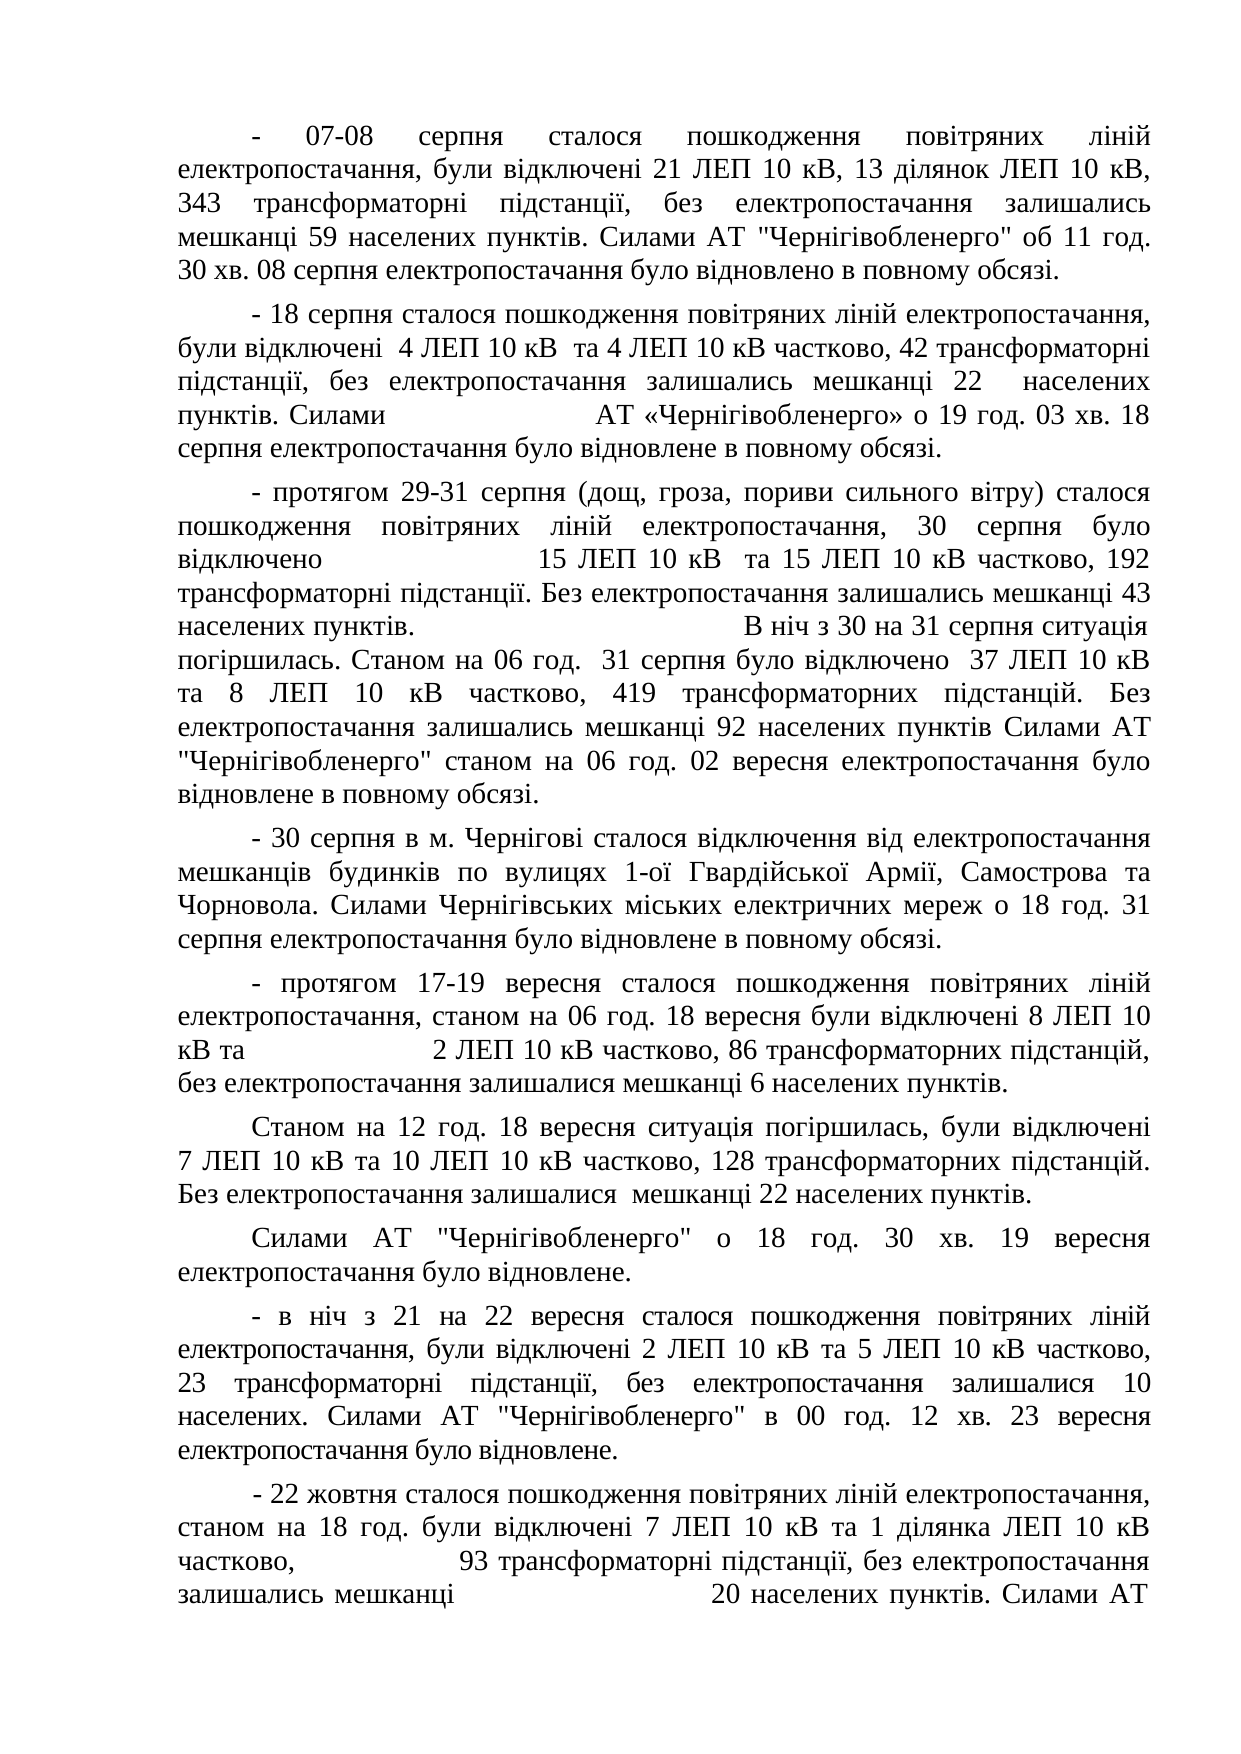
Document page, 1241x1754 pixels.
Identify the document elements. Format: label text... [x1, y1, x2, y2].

text - 18 серпня сталося пошкодження повітряних ліній електропостачання, були відключені 4 ЛЕП 10 кВ та 4 ЛЕП 10 кВ частково, 42 трансформаторні підстанції, без електропостачання залишались мешканці 22 населених пунктів. Силами АТ «Чернігівобленерго» о 19 год. 03 хв. 18 серпня електропостачання було відновлене в повному обсязі. [177, 296, 1152, 464]
text - протягом 17-19 вересня сталося пошкодження повітряних ліній електропостачання, станом на 06 год. 18 вересня були відключені 8 ЛЕП 10 кВ та 2 ЛЕП 10 кВ частково, 86 трансформаторних підстанцій, без електропостачання залишалися мешканці 6 населених пунктів. [177, 965, 1152, 1099]
text - в ніч з 21 на 22 вересня сталося пошкодження повітряних ліній електропостачання, були відключені 2 ЛЕП 10 кВ та 5 ЛЕП 10 кВ частково, 23 трансформаторні підстанції, без електропостачання залишалися 10 населених. Силами АТ "Чернігівобленерго" в 00 год. 12 хв. 23 вересня електропостачання було відновлене. [177, 1298, 1152, 1466]
text - 07-08 серпня сталося пошкодження повітряних ліній електропостачання, були відключені 21 ЛЕП 10 кВ, 13 ділянок ЛЕП 10 кВ, 343 трансформаторні підстанції, без електропостачання залишались мешканці 59 населених пунктів. Силами АТ "Чернігівобленерго" об 11 год. 30 хв. 08 серпня електропостачання було відновлено в повному обсязі. [177, 118, 1152, 286]
text - протягом 29-31 серпня (дощ, гроза, пориви сильного вітру) сталося пошкодження повітряних ліній електропостачання, 30 серпня було відключено 15 ЛЕП 10 кВ та 15 ЛЕП 10 кВ частково, 192 трансформаторні підстанції. Без електропостачання залишались мешканці 43 населених пунктів. В ніч з 30 на 31 серпня ситуація погіршилась. Станом на 06 год. 31 серпня було відключено 37 ЛЕП 10 кВ та 8 ЛЕП 10 кВ частково, 419 трансформаторних підстанцій. Без електропостачання залишались мешканці 92 населених пунктів Силами АТ "Чернігівобленерго" станом на 06 год. 02 вересня електропостачання було відновлене в повному обсязі. [177, 474, 1152, 810]
text Станом на 12 год. 18 вересня ситуація погіршилась, були відключені 7 ЛЕП 10 кВ та 10 ЛЕП 10 кВ частково, 128 трансформаторних підстанцій. Без електропостачання залишалися мешканці 22 населених пунктів. [177, 1109, 1152, 1210]
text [177, 1476, 1152, 1610]
text Силами АТ "Чернігівобленерго" о 18 год. 30 хв. 19 вересня електропостачання було відновлене. [177, 1220, 1152, 1287]
text - 30 серпня в м. Чернігові сталося відключення від електропостачання мешканців будинків по вулицях 1-ої Гвардійської Армії, Самострова та Чорновола. Силами Чернігівських міських електричних мереж о 18 год. 31 серпня електропостачання було відновлене в повному обсязі. [177, 820, 1152, 954]
